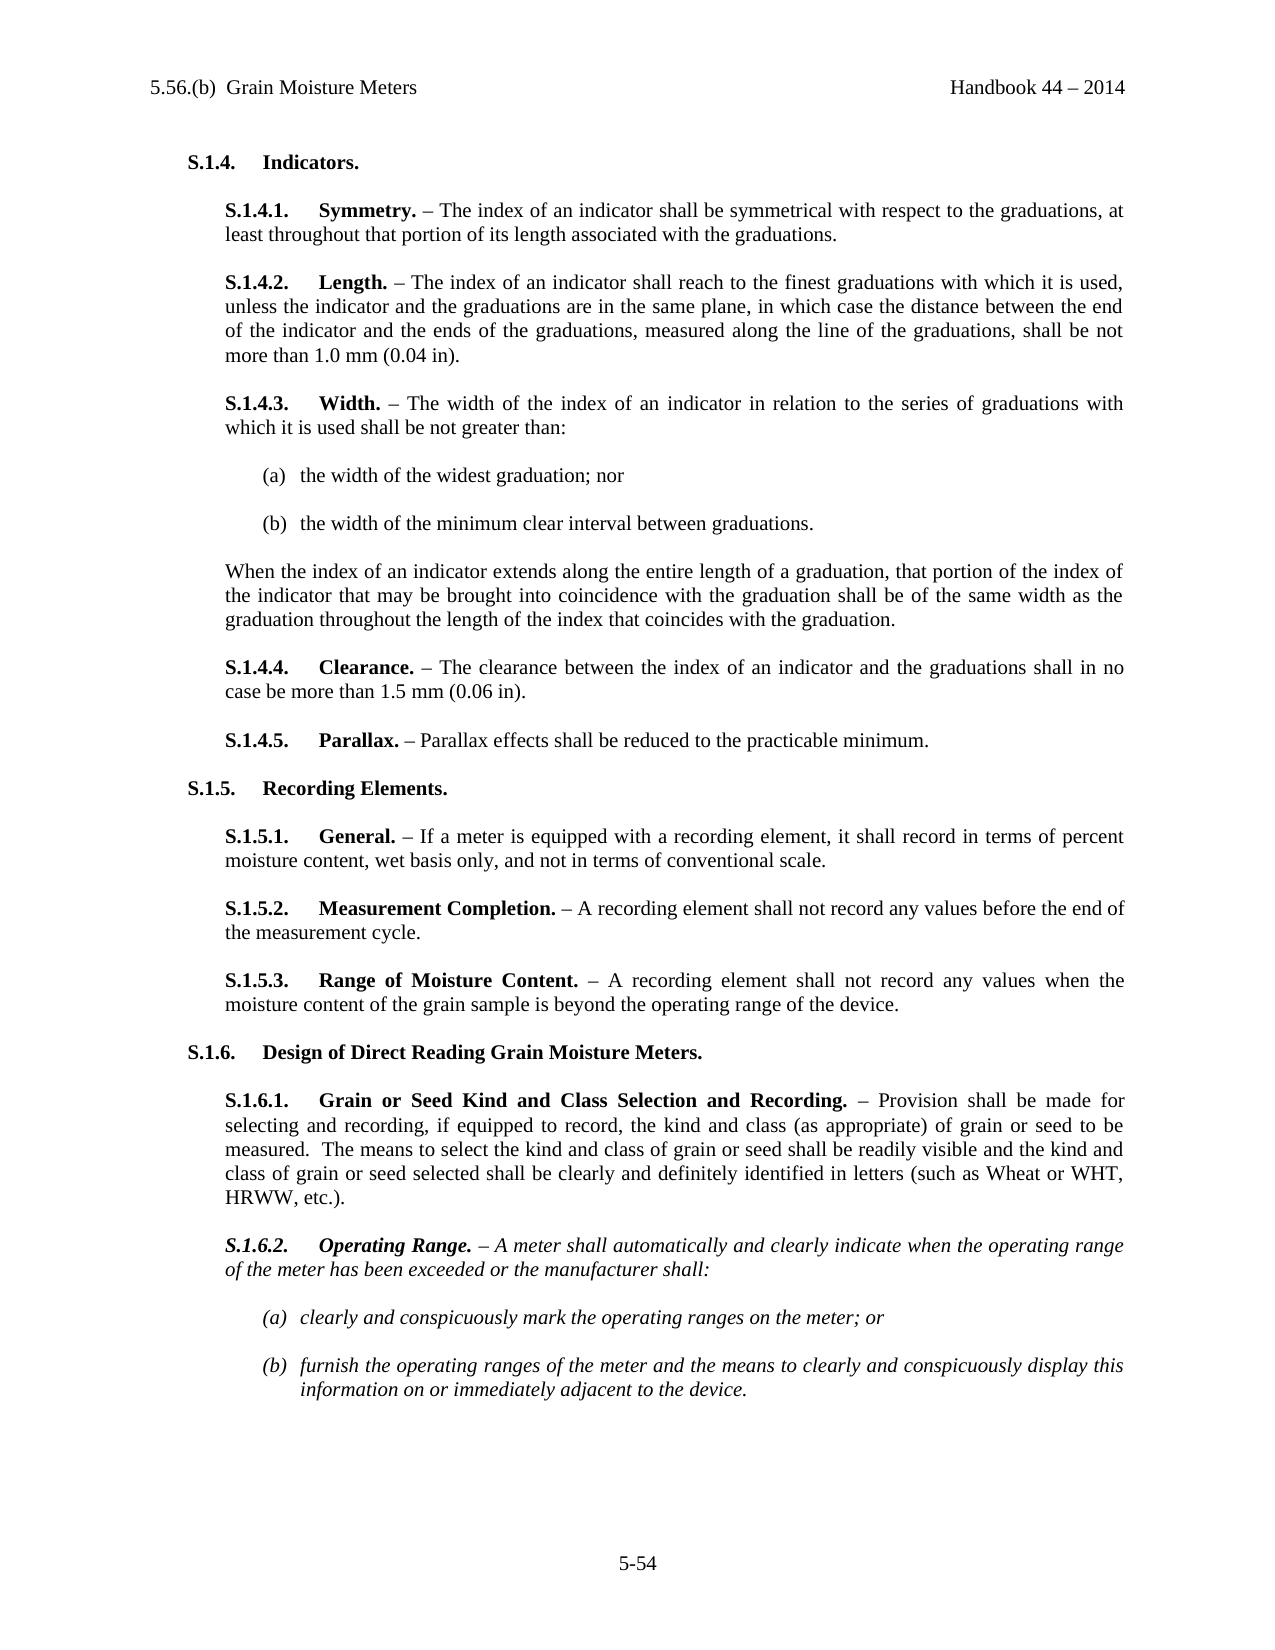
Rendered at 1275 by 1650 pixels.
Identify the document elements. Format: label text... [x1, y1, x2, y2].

text (b) the width of the minimum clear interval between graduations. [262, 511, 1125, 535]
text S.1.6.2. Operating Range. – A meter shall automatically and clearly indicate when the operating range of the meter has been exceeded or the manufacturer shall: [225, 1233, 1125, 1281]
text S.1.4.2. Length. – The index of an indicator shall reach to the finest graduations with which it is used, unless the indicator and the graduations are in the same plane, in which case the distance between the end of the indicator and the ends of the graduations, measured along the line of the graduations, shall be not more than 1.0 mm (0.04 in). [225, 270, 1125, 367]
text S.1.5.1. General. – If a meter is equipped with a recording element, it shall record in terms of percent moisture content, wet basis only, and not in terms of conventional scale. [225, 824, 1125, 872]
list furnish the operating ranges of the meter and the means to clearly and conspicuously display this information on or immediately adjacent to the device. [262, 1353, 1125, 1401]
subtitle S.1.6. Design of Direct Reading Grain Moisture Meters. [187, 1040, 1125, 1064]
text (a) the width of the widest graduation; nor [262, 463, 1125, 487]
text S.1.6.1. Grain or Seed Kind and Class Selection and Recording. – Provision shall be made for selecting and recording, if equipped to record, the kind and class (as appropriate) of grain or seed to be measured. The means to select the kind and class of grain or seed shall be readily visible and the kind and class of grain or seed selected shall be clearly and definitely identified in letters (such as Wheat or WHT, HRWW, etc.). [225, 1088, 1125, 1209]
list clearly and conspicuously mark the operating ranges on the meter; or [262, 1305, 1125, 1329]
text S.1.5.3. Range of Moisture Content. – A recording element shall not record any values when the moisture content of the grain sample is beyond the operating range of the device. [225, 968, 1125, 1016]
text S.1.4.3. Width. – The width of the index of an indicator in relation to the series of graduations with which it is used shall be not greater than: [225, 391, 1125, 439]
subtitle S.1.5. Recording Elements. [187, 776, 1125, 800]
text S.1.4.4. Clearance. – The clearance between the index of an indicator and the graduations shall in no case be more than 1.5 mm (0.06 in). [225, 655, 1125, 703]
text S.1.4.1. Symmetry. – The index of an indicator shall be symmetrical with respect to the graduations, at least throughout that portion of its length associated with the graduations. [225, 198, 1125, 246]
text S.1.5.2. Measurement Completion. – A recording element shall not record any values before the end of the measurement cycle. [225, 896, 1125, 944]
text When the index of an indicator extends along the entire length of a graduation, that portion of the index of the indicator that may be brought into coincidence with the graduation shall be of the same width as the graduation throughout the length of the index that coincides with the graduation. [225, 559, 1125, 631]
text S.1.4.5. Parallax. – Parallax effects shall be reduced to the practicable minimum. [225, 727, 1125, 752]
subtitle S.1.4. Indicators. [187, 150, 1125, 174]
